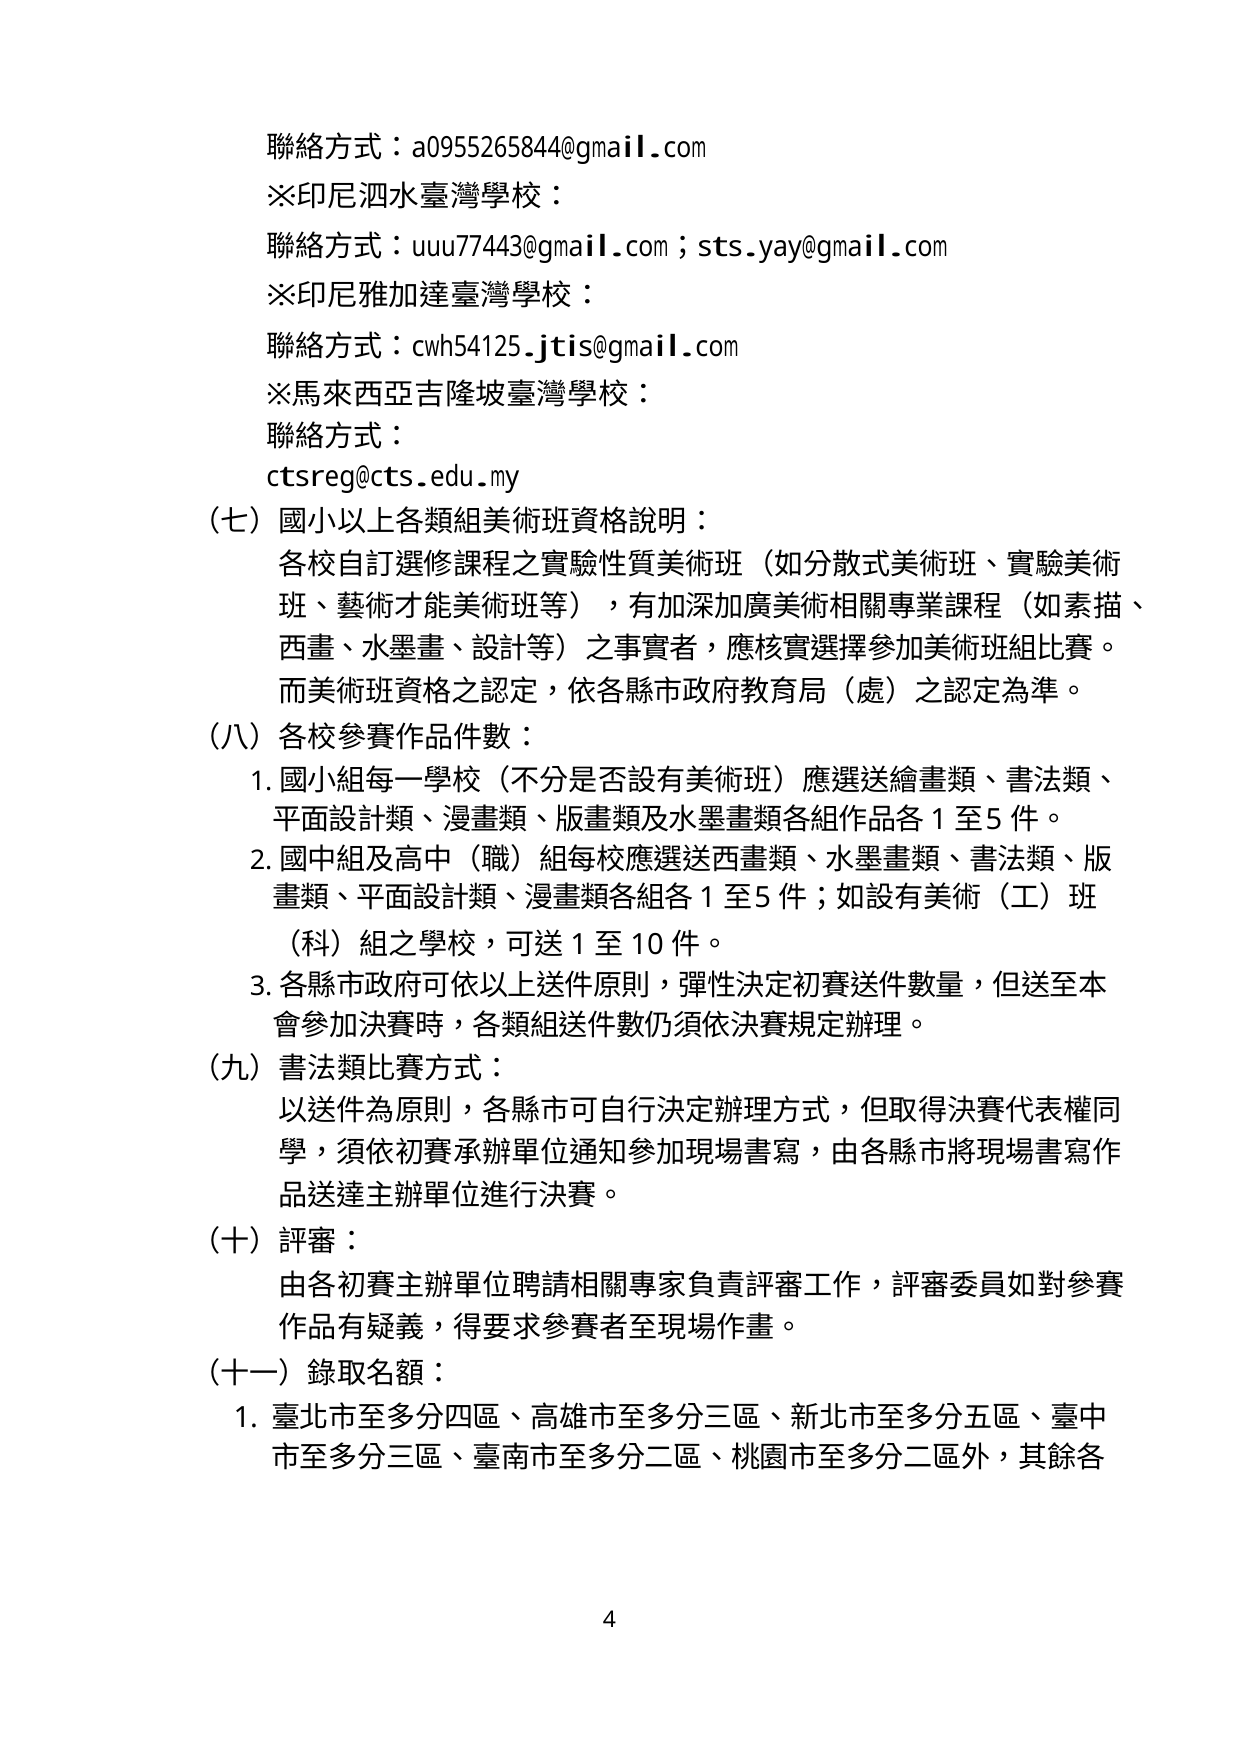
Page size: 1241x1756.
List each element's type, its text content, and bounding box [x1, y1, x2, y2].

list 國小組每一學校（不分是否設有美術班）應選送繪畫類、書法類、平面設計類、漫畫類、版畫類及水墨畫類各組作品各 1 至 5 件。 [249, 759, 1129, 838]
text 以送件為原則，各縣市可自行決定辦理方式，但取得決賽代表權同學，須依初賽承辦單位通知參加現場書寫，由各縣市將現場書寫作品送達主辦單位進行決賽。 [278, 1087, 1123, 1213]
text （九）書法類比賽方式： [191, 1044, 1178, 1087]
text ※印尼雅加達臺灣學校： [266, 271, 1178, 314]
text 聯絡方式：a0955265844@gmail.com [266, 119, 1178, 167]
text 各校自訂選修課程之實驗性質美術班（如分散式美術班、實驗美術班、藝術才能美術班等），有加深加廣美術相關專業課程（如素描、西畫、水墨畫、設計等）之事實者，應核實選擇參加美術班組比賽。而美術班資格之認定，依各縣市政府教育局（處）之認定為準。 [278, 541, 1123, 710]
text （十一）錄取名額： [191, 1346, 1178, 1393]
text 由各初賽主辦單位聘請相關專家負責評審工作，評審委員如對參賽作品有疑義，得要求參賽者至現場作畫。 [278, 1261, 1127, 1346]
text ※馬來西亞吉隆坡臺灣學校： 聯絡方式：ctsreg@cts.edu.my [266, 371, 664, 495]
list 臺北市至多分四區、高雄市至多分三區、新北市至多分五區、臺中市至多分三區、臺南市至多分二區、桃園市至多分二區外，其餘各 [233, 1395, 1117, 1475]
text （科）組之學校，可送 1 至 10 件。 [272, 916, 1178, 963]
text （十）評審： [191, 1213, 1178, 1261]
text 聯絡方式：cwh54125.jtis@gmail.com [266, 322, 1178, 364]
text （八）各校參賽作品件數： [191, 710, 1178, 757]
text （七）國小以上各類組美術班資格說明： [191, 495, 1178, 541]
list 各縣市政府可依以上送件原則，彈性決定初賽送件數量，但送至本會參加決賽時，各類組送件數仍須依決賽規定辦理。 [249, 963, 1122, 1044]
list 國中組及高中（職）組每校應選送西畫類、水墨畫類、書法類、版畫類、平面設計類、漫畫類各組各 1 至 5 件；如設有美術（工）班 [249, 838, 1122, 916]
text 聯絡方式：uuu77443@gmail.com；sts.yay@gmail.com [266, 223, 1178, 265]
text ※印尼泗水臺灣學校： [266, 172, 1178, 215]
